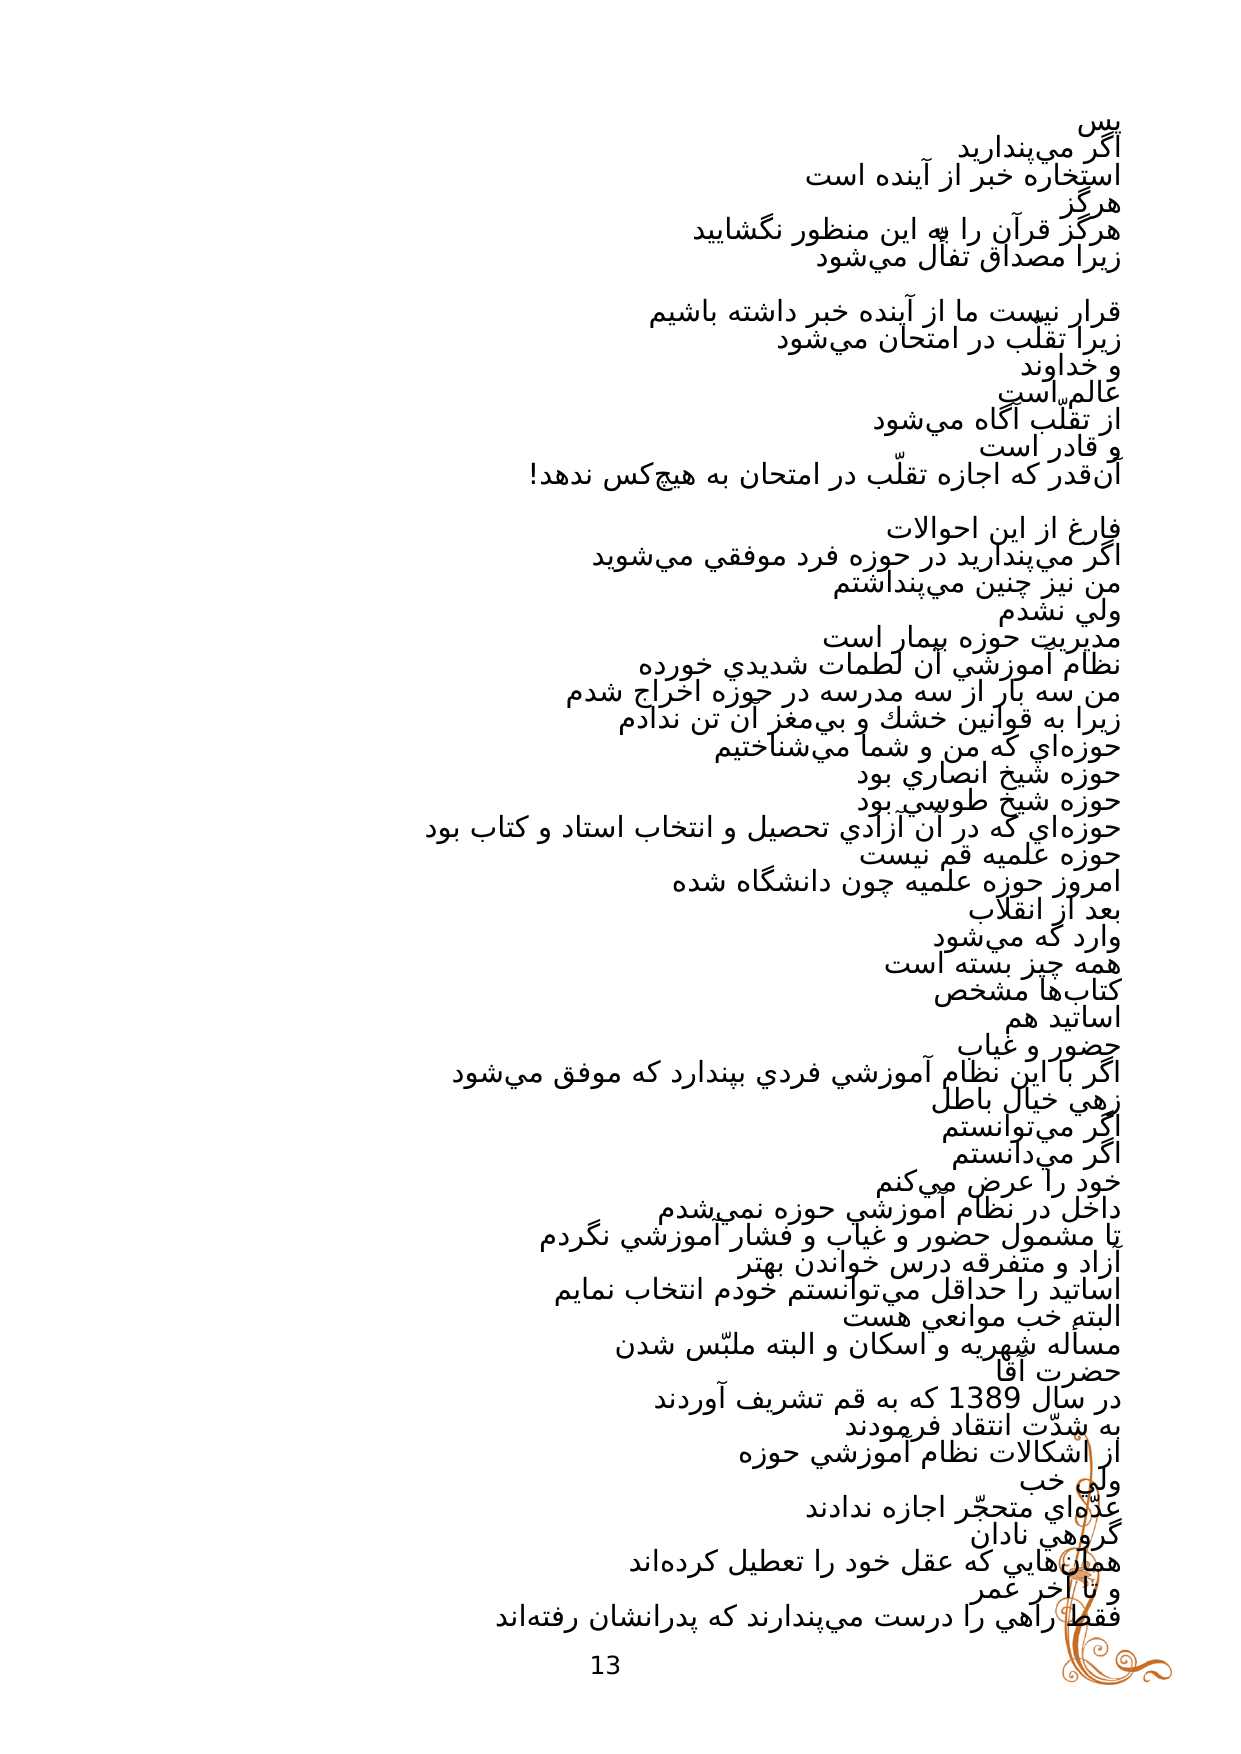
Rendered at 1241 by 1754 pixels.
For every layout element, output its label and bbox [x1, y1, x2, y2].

text [89, 89, 1122, 1633]
